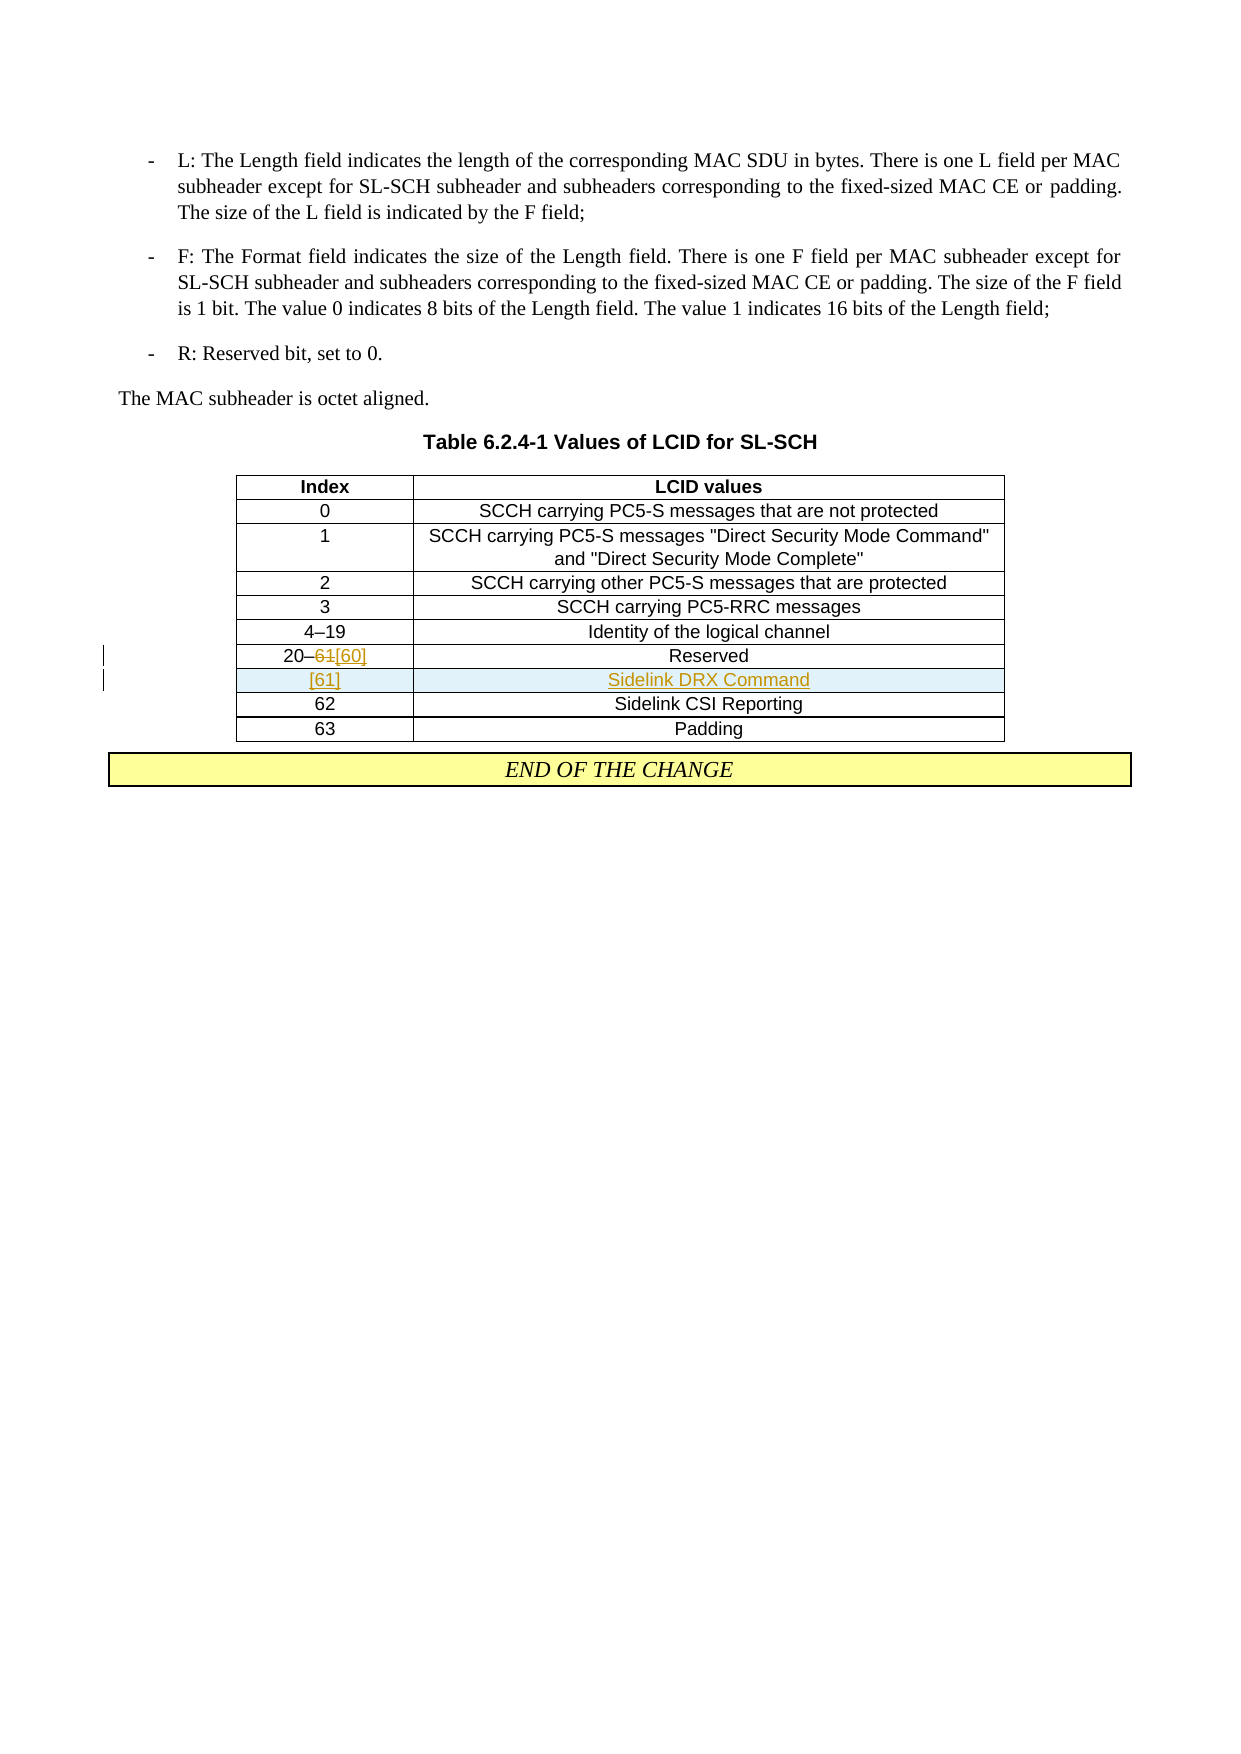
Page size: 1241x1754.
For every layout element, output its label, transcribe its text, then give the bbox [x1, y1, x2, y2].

text - F: The Format field indicates the size of the Length field. There is one F field per MAC subheader except for SL-SCH subheader and subheaders corresponding to the fixed-sized MAC CE or padding. The size of the F field is 1 bit. The value 0 indicates 8 bits of the Length field. The value 1 indicates 16 bits of the Length field; [148, 244, 1122, 320]
text END OF THE CHANGE [110, 754, 1130, 785]
table_cell Identity of the logical channel [414, 620, 1004, 644]
table_cell 63 [237, 718, 413, 741]
text The MAC subheader is octet aligned. [118, 386, 1122, 409]
text Table 6.2.4-1 Values of LCID for SL-SCH [118, 430, 1122, 454]
table_cell SCCH carrying PC5-S messages that are not protected [414, 500, 1004, 523]
table_cell 2 [237, 572, 413, 595]
table_header Index [237, 476, 413, 499]
table_cell Reserved [414, 645, 1004, 668]
text - L: The Length field indicates the length of the corresponding MAC SDU in bytes. There is one L field per MAC subheader except for SL-SCH subheader and subheaders corresponding to the fixed-sized MAC CE or padding. The size of the L field is indicated by the F field; [148, 148, 1122, 224]
table_header LCID values [414, 476, 1004, 499]
table_cell Sidelink CSI Reporting [414, 693, 1004, 716]
table_cell SCCH carrying PC5-RRC messages [414, 596, 1004, 619]
table_cell SCCH carrying other PC5-S messages that are protected [414, 572, 1004, 595]
table_cell 4–19 [237, 620, 413, 644]
table_cell 3 [237, 596, 413, 619]
table_cell 62 [237, 693, 413, 716]
text - R: Reserved bit, set to 0. [148, 341, 1122, 365]
table_cell 0 [237, 500, 413, 523]
table_cell SCCH carrying PC5-S messages "Direct Security Mode Command" and "Direct Security Mode Complete" [414, 524, 1004, 571]
table_cell 20– [237, 645, 413, 668]
table_cell Padding [414, 718, 1004, 741]
table_cell 1 [237, 524, 413, 571]
